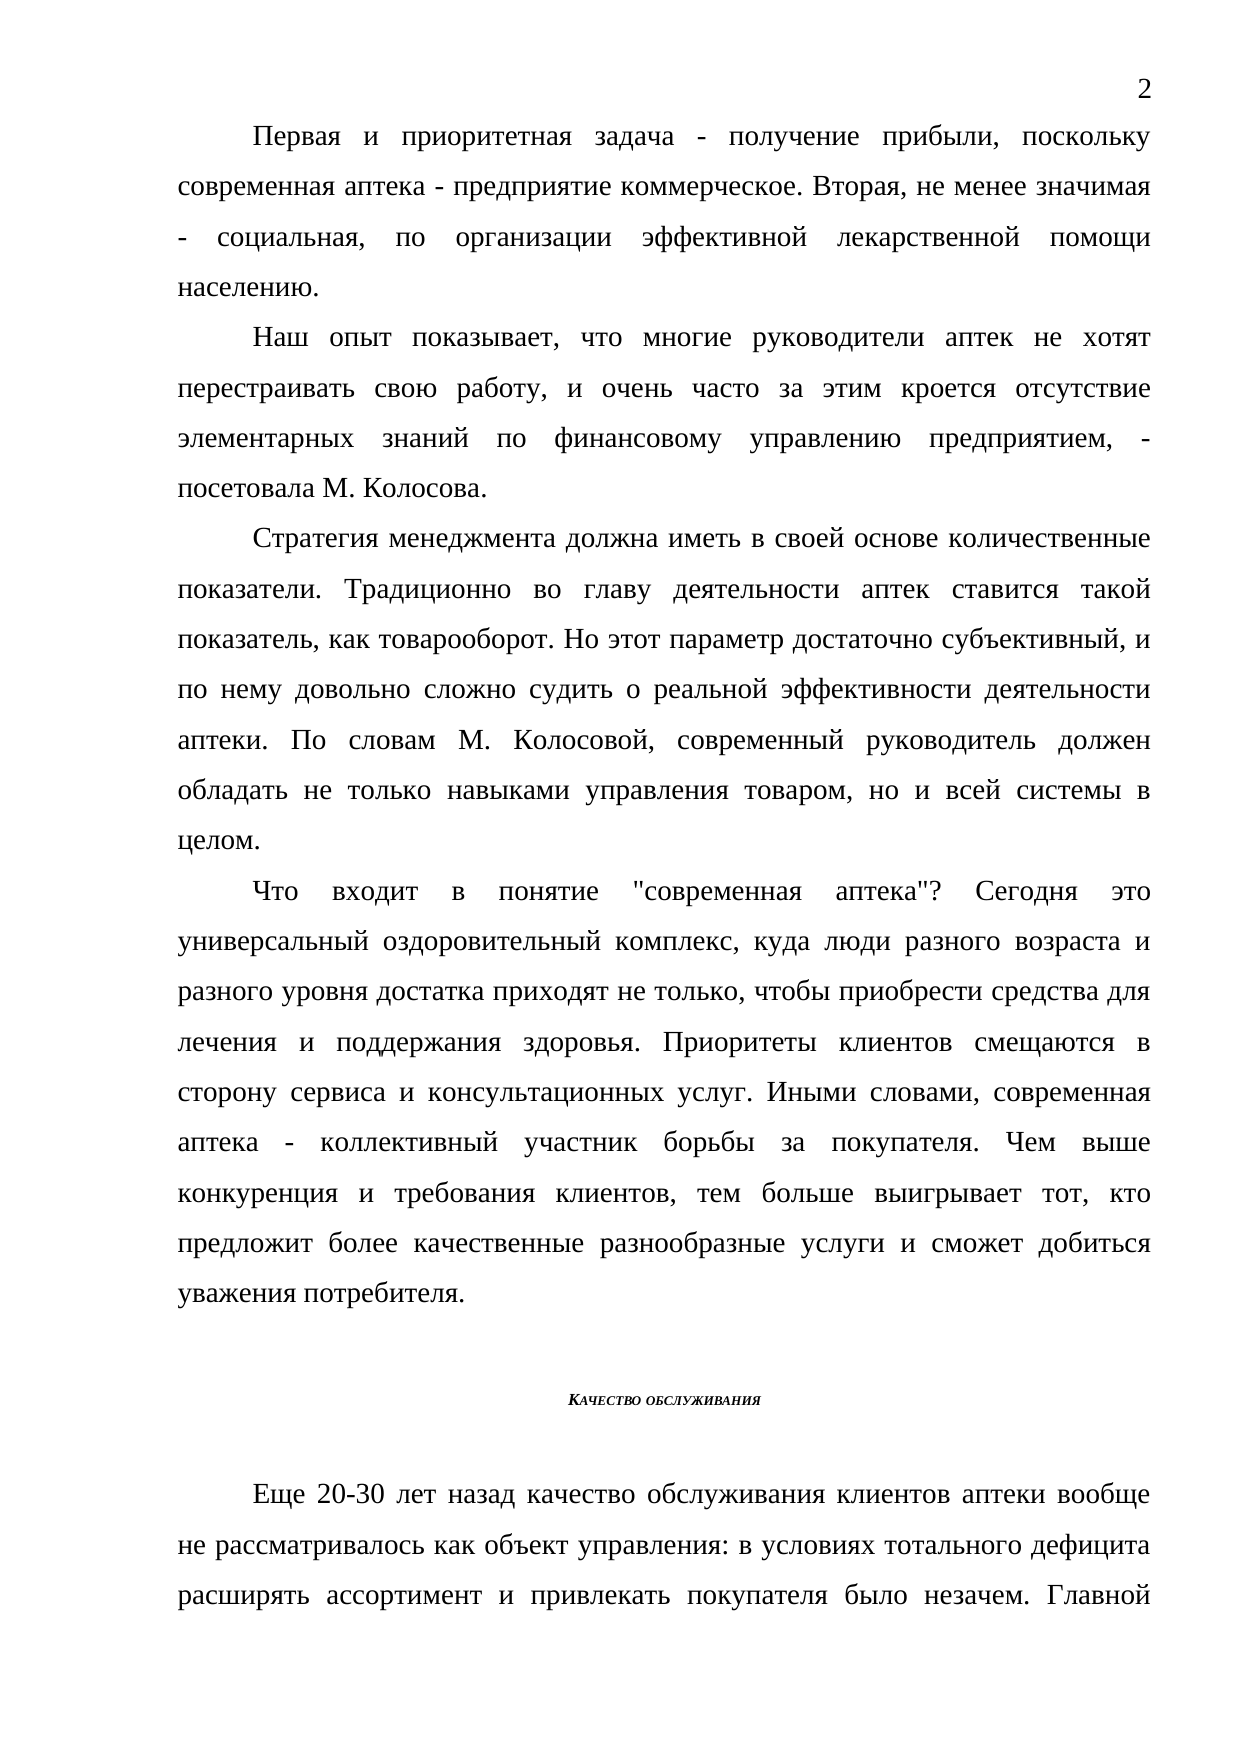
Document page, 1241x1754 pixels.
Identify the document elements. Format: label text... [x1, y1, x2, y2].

text Что входит в понятие "современная аптека"? Сегодня это универсальный оздоровительный комплекс, куда люди разного возраста и разного уровня достатка приходят не только, чтобы приобрести средства для лечения и поддержания здоровья. Приоритеты клиентов смещаются в сторону сервиса и консультационных услуг. Иными словами, современная аптека - коллективный участник борьбы за покупателя. Чем выше конкуренция и требования клиентов, тем больше выигрывает тот, кто предложит более качественные разнообразные услуги и сможет добиться уважения потребителя. [177, 873, 1152, 1309]
text Стратегия менеджмента должна иметь в своей основе количественные показатели. Традиционно во главу деятельности аптек ставится такой показатель, как товарооборот. Но этот параметр достаточно субъективный, и по нему довольно сложно судить о реальной эффективности деятельности аптеки. По словам М. Колосовой, современный руководитель должен обладать не только навыками управления товаром, но и всей системы в целом. [177, 521, 1152, 856]
text Первая и приоритетная задача - получение прибыли, поскольку современная аптека - предприятие коммерческое. Вторая, не менее значимая - социальная, по организации эффективной лекарственной помощи населению. [177, 118, 1152, 303]
text Наш опыт показывает, что многие руководители аптек не хотят перестраивать свою работу, и очень часто за этим кроется отсутствие элементарных знаний по финансовому управлению предприятием, - посетовала М. Колосова. [177, 319, 1152, 504]
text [177, 1477, 1152, 1611]
subtitle Качество обслуживания [177, 1376, 1152, 1409]
